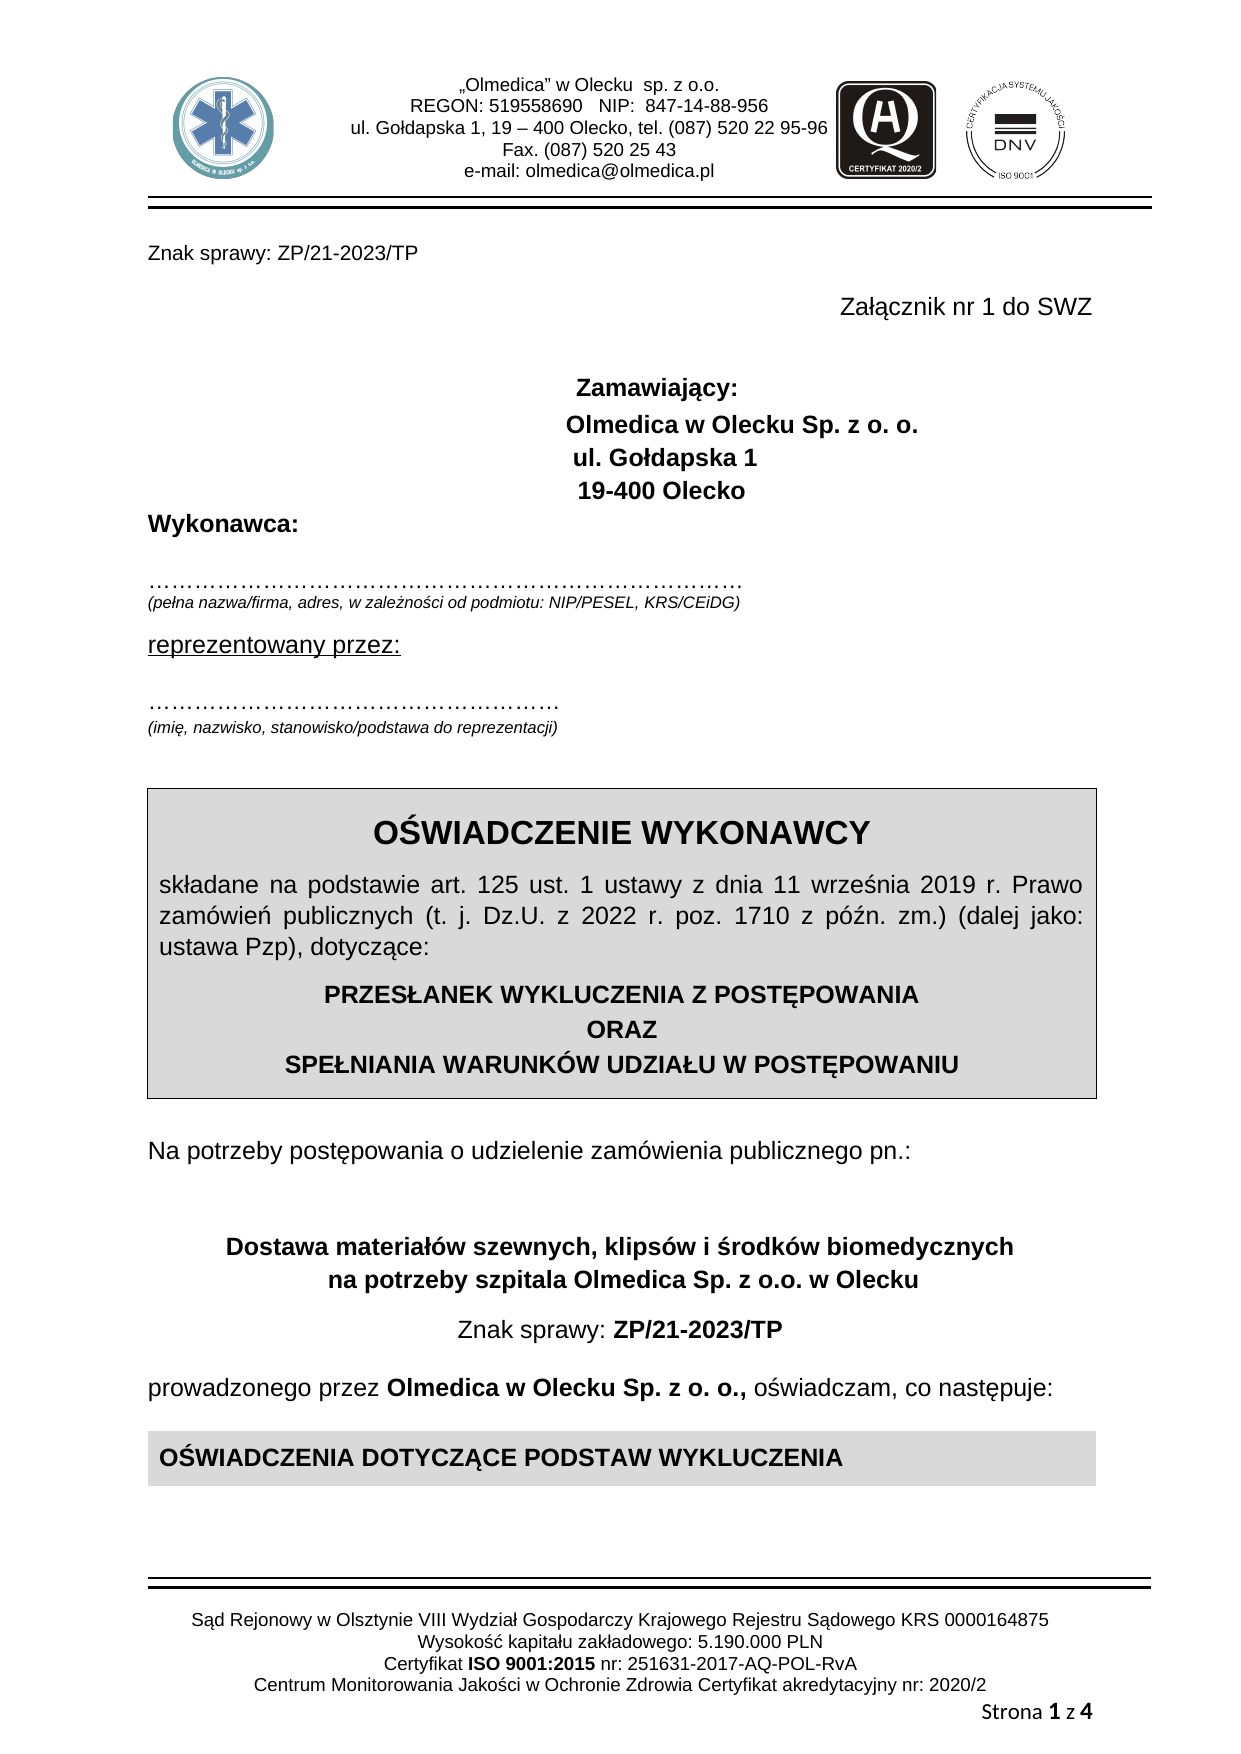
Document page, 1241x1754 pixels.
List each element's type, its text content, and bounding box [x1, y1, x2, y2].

text 19-400 Olecko [148, 476, 1093, 505]
text ul. Gołdapska 1 [148, 443, 1093, 472]
text prowadzonego przez Olmedica w Olecku Sp. z o. o., oświadczam, co następuje: [148, 1373, 1093, 1401]
text (pełna nazwa/firma, adres, w zależności od podmiotu: NIP/PESEL, KRS/CEiDG) [148, 593, 783, 612]
text (imię, nazwisko, stanowisko/podstawa do reprezentacji) [148, 718, 753, 737]
picture [836, 81, 937, 179]
text Dostawa materiałów szewnych, klipsów i środków biomedycznych na potrzeby szpitala Olmedica Sp. z o.o. w Olecku [148, 1232, 1093, 1294]
text Wykonawca: [148, 509, 1093, 538]
text ……………………………………………… [148, 688, 753, 714]
text Znak sprawy: ZP/21-2023/TP [148, 1314, 1093, 1343]
picture [172, 77, 274, 179]
text Zamawiający: [576, 373, 1093, 402]
text …………………………………………………………………… [148, 567, 753, 593]
picture [958, 73, 1073, 215]
text Załącznik nr 1 do SWZ [207, 292, 1093, 321]
table_header OŚWIADCZENIE WYKONAWCY składane na podstawie art. 125 ust. 1 ustawy z dnia 11 września 2019 r. Prawo zamówień publicznych (t. j. Dz.U. z 2022 r. poz. 1710 z późn. zm.) (dalej jako: ustawa Pzp), dotyczące: PRZESŁANEK WYKLUCZENIA Z POSTĘPOWANIA ORAZ SPEŁNIANIA WARUNKÓW UDZIAŁU W POSTĘPOWANIU [148, 789, 1096, 1098]
text Olmedica w Olecku Sp. z o. o. [177, 410, 1093, 439]
text Na potrzeby postępowania o udzielenie zamówienia publicznego pn.: [148, 1136, 1093, 1165]
text reprezentowany przez: [148, 630, 1093, 659]
table_header OŚWIADCZENIA DOTYCZĄCE PODSTAW WYKLUCZENIA [148, 1431, 1096, 1486]
